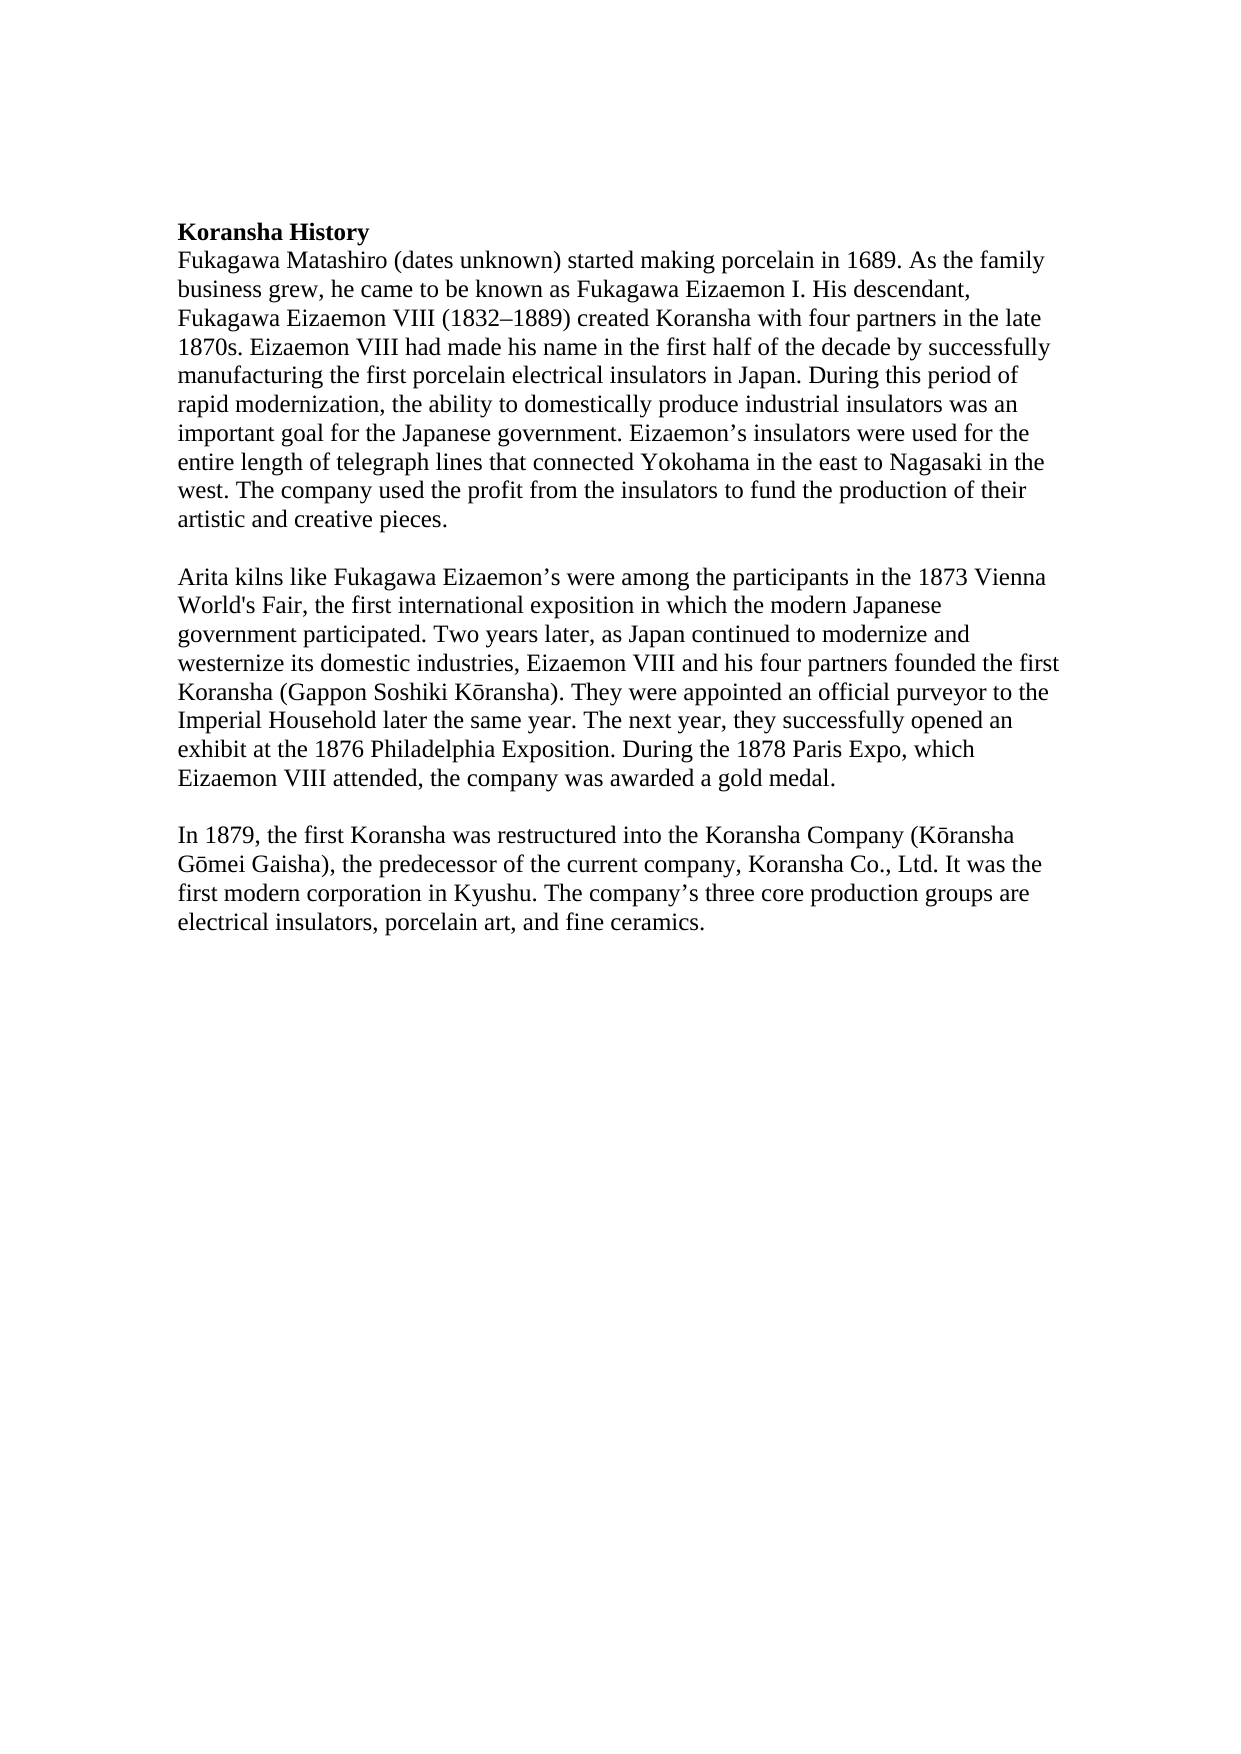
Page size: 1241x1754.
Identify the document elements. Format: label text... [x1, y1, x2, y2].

text Arita kilns like Fukagawa Eizaemon’s were among the participants in the 1873 Vienna World's Fair, the first international exposition in which the modern Japanese government participated. Two years later, as Japan continued to modernize and westernize its domestic industries, Eizaemon VIII and his four partners founded the first Koransha (Gappon Soshiki Kōransha). They were appointed an official purveyor to the Imperial Household later the same year. The next year, they successfully opened an exhibit at the 1876 Philadelphia Exposition. During the 1878 Paris Expo, which Eizaemon VIII attended, the company was awarded a gold medal. [177, 562, 1063, 792]
text Koransha History [177, 217, 1063, 246]
text In 1879, the first Koransha was restructured into the Koransha Company (Kōransha Gōmei Gaisha), the predecessor of the current company, Koransha Co., Ltd. It was the first modern corporation in Kyushu. The company’s three core production groups are electrical insulators, porcelain art, and fine ceramics. [177, 821, 1063, 936]
text Fukagawa Matashiro (dates unknown) started making porcelain in 1689. As the family business grew, he came to be known as Fukagawa Eizaemon I. His descendant, Fukagawa Eizaemon VIII (1832–1889) created Koransha with four partners in the late 1870s. Eizaemon VIII had made his name in the first half of the decade by successfully manufacturing the first porcelain electrical insulators in Japan. During this period of rapid modernization, the ability to domestically produce industrial insulators was an important goal for the Japanese government. Eizaemon’s insulators were used for the entire length of telegraph lines that connected Yokohama in the east to Nagasaki in the west. The company used the profit from the insulators to fund the production of their artistic and creative pieces. [177, 246, 1063, 533]
